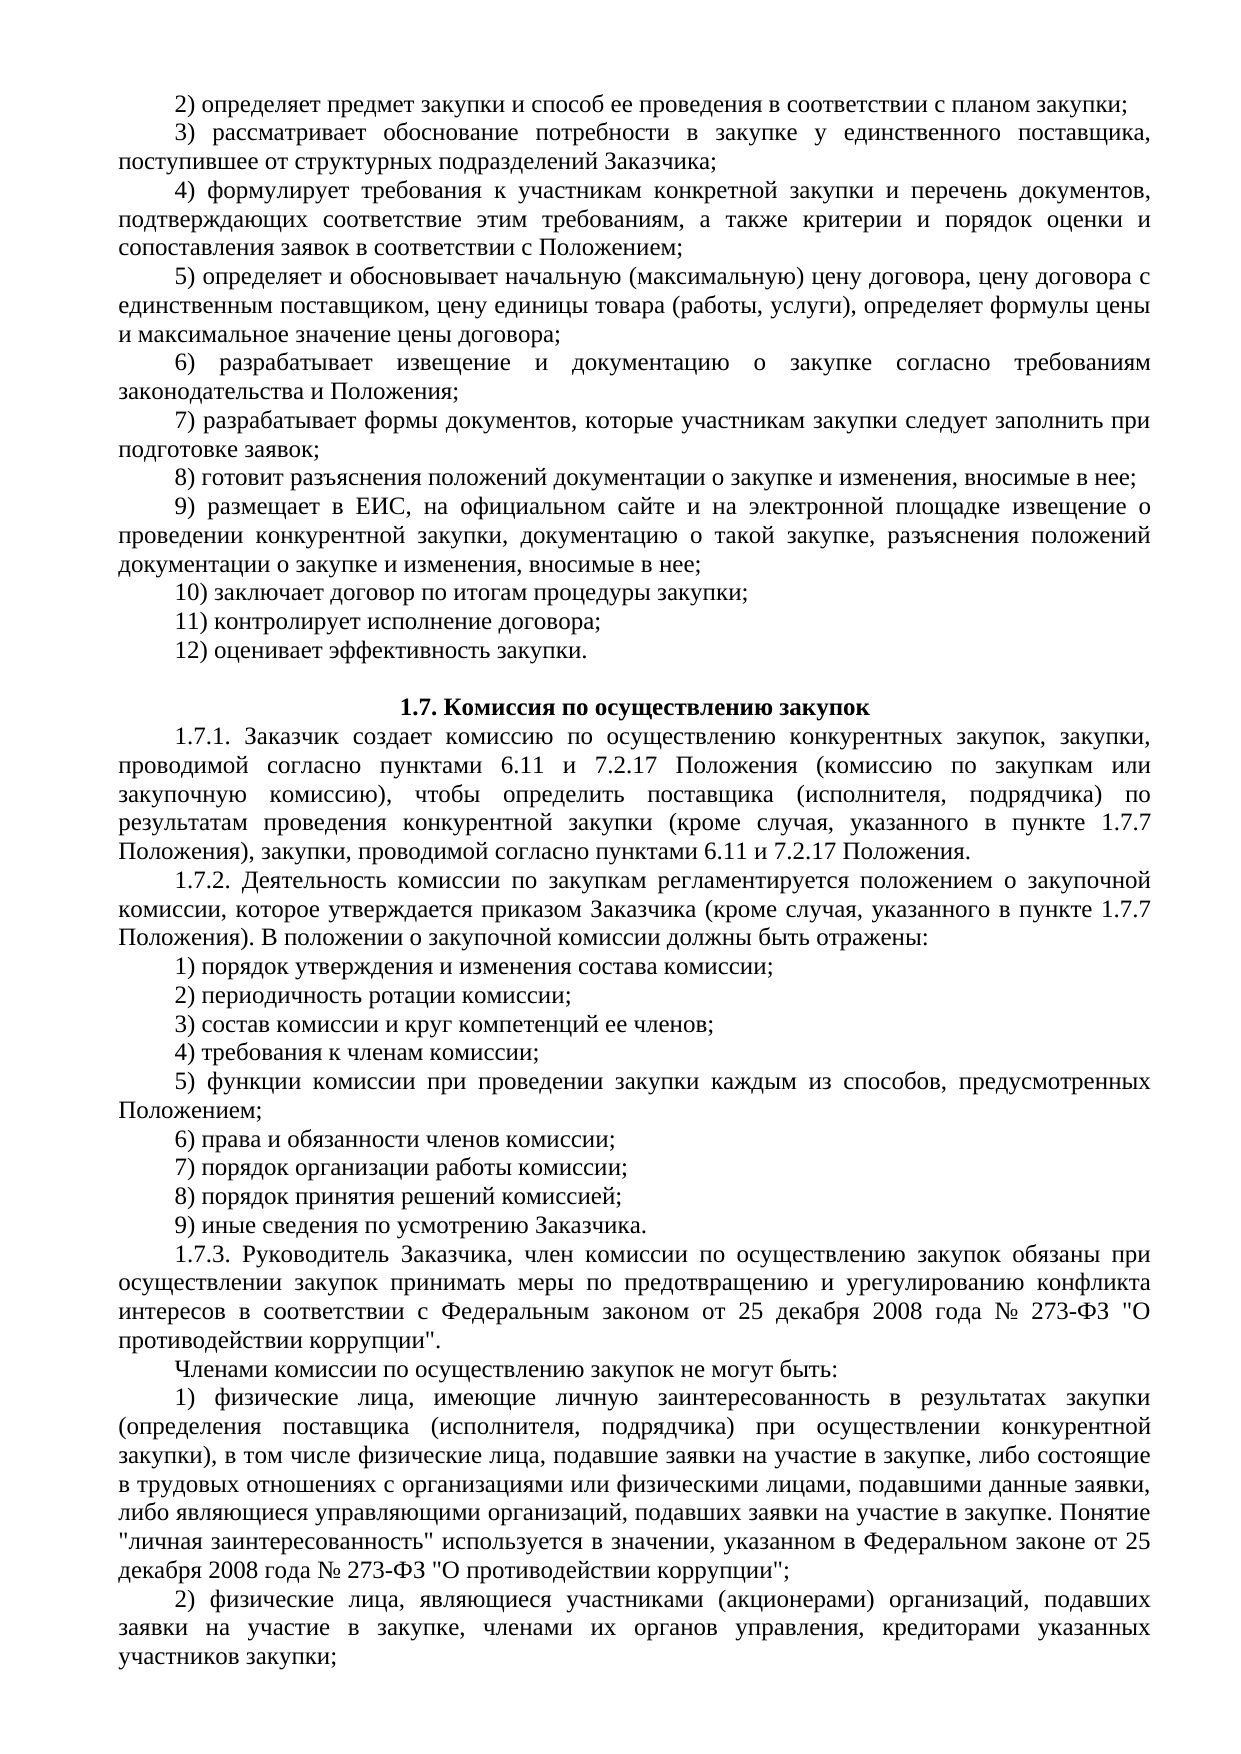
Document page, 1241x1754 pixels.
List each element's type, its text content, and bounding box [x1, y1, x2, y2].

text 4) формулирует требования к участникам конкретной закупки и перечень документов, подтверждающих соответствие этим требованиям, а также критерии и порядок оценки и сопоставления заявок в соответствии с Положением; [118, 175, 1152, 261]
text 2) физические лица, являющиеся участниками (акционерами) организаций, подавших заявки на участие в закупке, членами их органов управления, кредиторами указанных участников закупки; [118, 1584, 1152, 1670]
text 9) размещает в ЕИС, на официальном сайте и на электронной площадке извещение о проведении конкурентной закупки, документацию о такой закупке, разъяснения положений документации о закупке и изменения, вносимые в нее; [118, 491, 1152, 577]
text 1) порядок утверждения и изменения состава комиссии; [118, 951, 1152, 980]
text 7) порядок организации работы комиссии; [118, 1152, 1152, 1181]
text 10) заключает договор по итогам процедуры закупки; [118, 577, 1152, 606]
text Членами комиссии по осуществлению закупок не могут быть: [118, 1354, 1152, 1382]
text 8) готовит разъяснения положений документации о закупке и изменения, вносимые в нее; [118, 462, 1152, 491]
text 11) контролирует исполнение договора; [118, 606, 1152, 635]
text 6) права и обязанности членов комиссии; [118, 1124, 1152, 1152]
text 8) порядок принятия решений комиссией; [118, 1181, 1152, 1210]
text 3) рассматривает обоснование потребности в закупке у единственного поставщика, поступившее от структурных подразделений Заказчика; [118, 117, 1152, 175]
text 1.7.3. Руководитель Заказчика, член комиссии по осуществлению закупок обязаны при осуществлении закупок принимать меры по предотвращению и урегулированию конфликта интересов в соответствии с Федеральным законом от 25 декабря 2008 года № 273-ФЗ "О противодействии коррупции". [118, 1239, 1152, 1354]
text 7) разрабатывает формы документов, которые участникам закупки следует заполнить при подготовке заявок; [118, 405, 1152, 462]
text 2) определяет предмет закупки и способ ее проведения в соответствии с планом закупки; [118, 89, 1152, 117]
text 1) физические лица, имеющие личную заинтересованность в результатах закупки (определения поставщика (исполнителя, подрядчика) при осуществлении конкурентной закупки), в том числе физические лица, подавшие заявки на участие в закупке, либо состоящие в трудовых отношениях с организациями или физическими лицами, подавшими данные заявки, либо являющиеся управляющими организаций, подавших заявки на участие в закупке. Понятие "личная заинтересованность" используется в значении, указанном в Федеральном законе от 25 декабря 2008 года № 273-ФЗ "О противодействии коррупции"; [118, 1382, 1152, 1584]
text 12) оценивает эффективность закупки. [118, 635, 1152, 664]
text 1.7. Комиссия по осуществлению закупок [118, 692, 1152, 721]
text 2) периодичность ротации комиссии; [118, 980, 1152, 1009]
text 9) иные сведения по усмотрению Заказчика. [118, 1210, 1152, 1239]
text 1.7.1. Заказчик создает комиссию по осуществлению конкурентных закупок, закупки, проводимой согласно пунктами 6.11 и 7.2.17 Положения (комиссию по закупкам или закупочную комиссию), чтобы определить поставщика (исполнителя, подрядчика) по результатам проведения конкурентной закупки (кроме случая, указанного в пункте 1.7.7 Положения), закупки, проводимой согласно пунктами 6.11 и 7.2.17 Положения. [118, 721, 1152, 865]
text 5) функции комиссии при проведении закупки каждым из способов, предусмотренных Положением; [118, 1066, 1152, 1124]
text 4) требования к членам комиссии; [118, 1037, 1152, 1066]
text 3) состав комиссии и круг компетенций ее членов; [118, 1009, 1152, 1037]
text 6) разрабатывает извещение и документацию о закупке согласно требованиям законодательства и Положения; [118, 347, 1152, 405]
text 1.7.2. Деятельность комиссии по закупкам регламентируется положением о закупочной комиссии, которое утверждается приказом Заказчика (кроме случая, указанного в пункте 1.7.7 Положения). В положении о закупочной комиссии должны быть отражены: [118, 865, 1152, 951]
text 5) определяет и обосновывает начальную (максимальную) цену договора, цену договора с единственным поставщиком, цену единицы товара (работы, услуги), определяет формулы цены и максимальное значение цены договора; [118, 261, 1152, 347]
